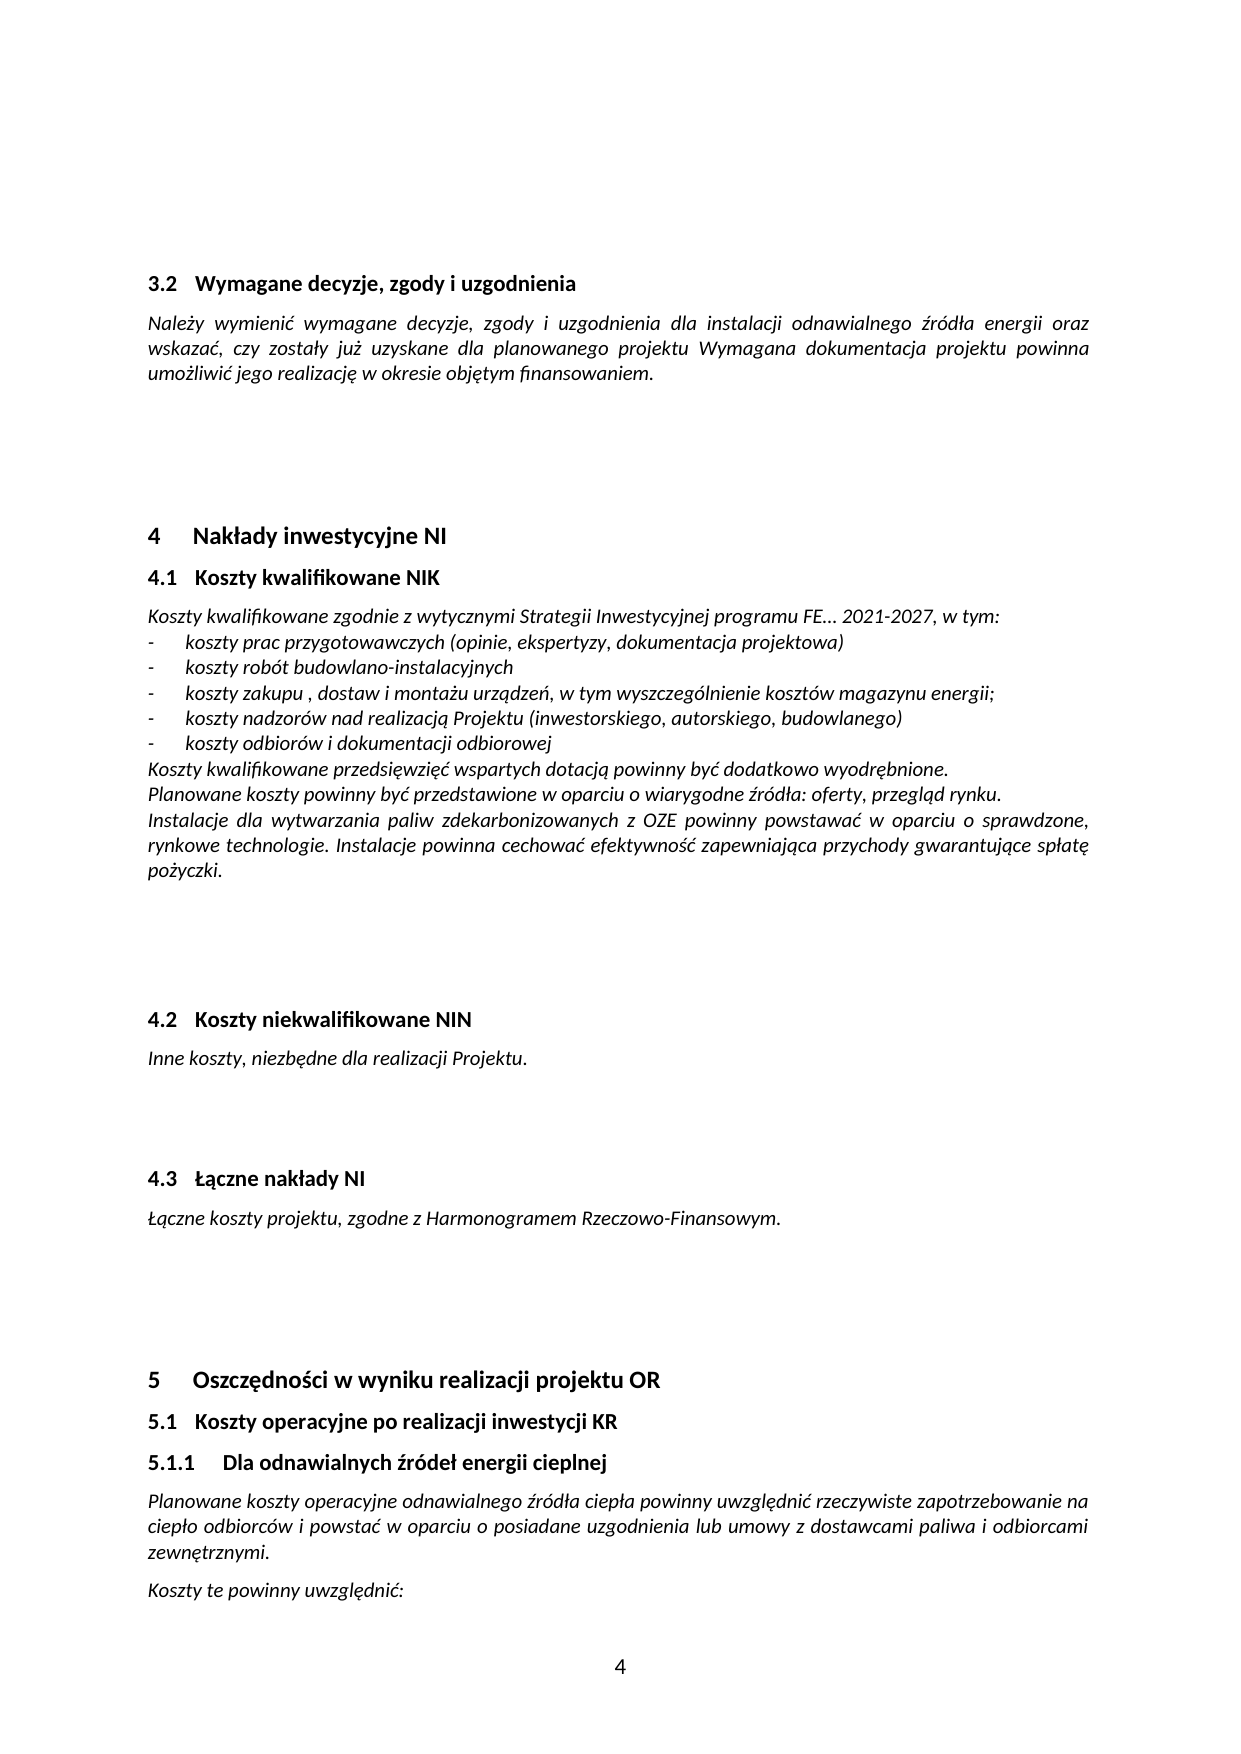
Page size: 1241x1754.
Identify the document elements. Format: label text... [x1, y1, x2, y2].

subtitle Koszty niekwalifikowane NIN [148, 1005, 1093, 1033]
subtitle Koszty operacyjne po realizacji inwestycji KR [148, 1407, 1093, 1435]
text Łączne koszty projektu, zgodne z Harmonogramem Rzeczowo-Finansowym. [148, 1205, 1093, 1230]
text Należy wymienić wymagane decyzje, zgody i uzgodnienia dla instalacji odnawialnego źródła energii oraz wskazać, czy zostały już uzyskane dla planowanego projektu Wymagana dokumentacja projektu powinna umożliwić jego realizację w okresie objętym finansowaniem. [148, 310, 1093, 386]
text Instalacje dla wytwarzania paliw zdekarbonizowanych z OZE powinny powstawać w oparciu o sprawdzone, rynkowe technologie. Instalacje powinna cechować efektywność zapewniająca przychody gwarantujące spłatę pożyczki. [148, 807, 1093, 883]
text Planowane koszty powinny być przedstawione w oparciu o wiarygodne źródła: oferty, przegląd rynku. [148, 781, 1093, 807]
subtitle Dla odnawialnych źródeł energii cieplnej [148, 1448, 1093, 1476]
subtitle Nakłady inwestycyjne NI [148, 520, 1093, 551]
text Koszty kwalifikowane zgodnie z wytycznymi Strategii Inwestycyjnej programu FE… 2021-2027, w tym: [148, 603, 1093, 629]
list koszty nadzorów nad realizacją Projektu (inwestorskiego, autorskiego, budowlanego) [148, 705, 1093, 731]
text Koszty te powinny uwzględnić: [148, 1577, 1093, 1602]
text Planowane koszty operacyjne odnawialnego źródła ciepła powinny uwzględnić rzeczywiste zapotrzebowanie na ciepło odbiorców i powstać w oparciu o posiadane uzgodnienia lub umowy z dostawcami paliwa i odbiorcami zewnętrznymi. [148, 1488, 1093, 1564]
list koszty zakupu , dostaw i montażu urządzeń, w tym wyszczególnienie kosztów magazynu energii; [148, 680, 1093, 705]
subtitle Łączne nakłady NI [148, 1164, 1093, 1192]
subtitle Oszczędności w wyniku realizacji projektu OR [148, 1364, 1093, 1395]
list koszty odbiorów i dokumentacji odbiorowej [148, 731, 1093, 756]
subtitle Wymagane decyzje, zgody i uzgodnienia [148, 269, 1093, 297]
subtitle Koszty kwalifikowane NIK [148, 563, 1093, 591]
list koszty prac przygotowawczych (opinie, ekspertyzy, dokumentacja projektowa) [148, 629, 1093, 654]
text Koszty kwalifikowane przedsięwzięć wspartych dotacją powinny być dodatkowo wyodrębnione. [148, 756, 1093, 781]
list koszty robót budowlano-instalacyjnych [148, 654, 1093, 680]
text Inne koszty, niezbędne dla realizacji Projektu. [148, 1045, 1093, 1071]
